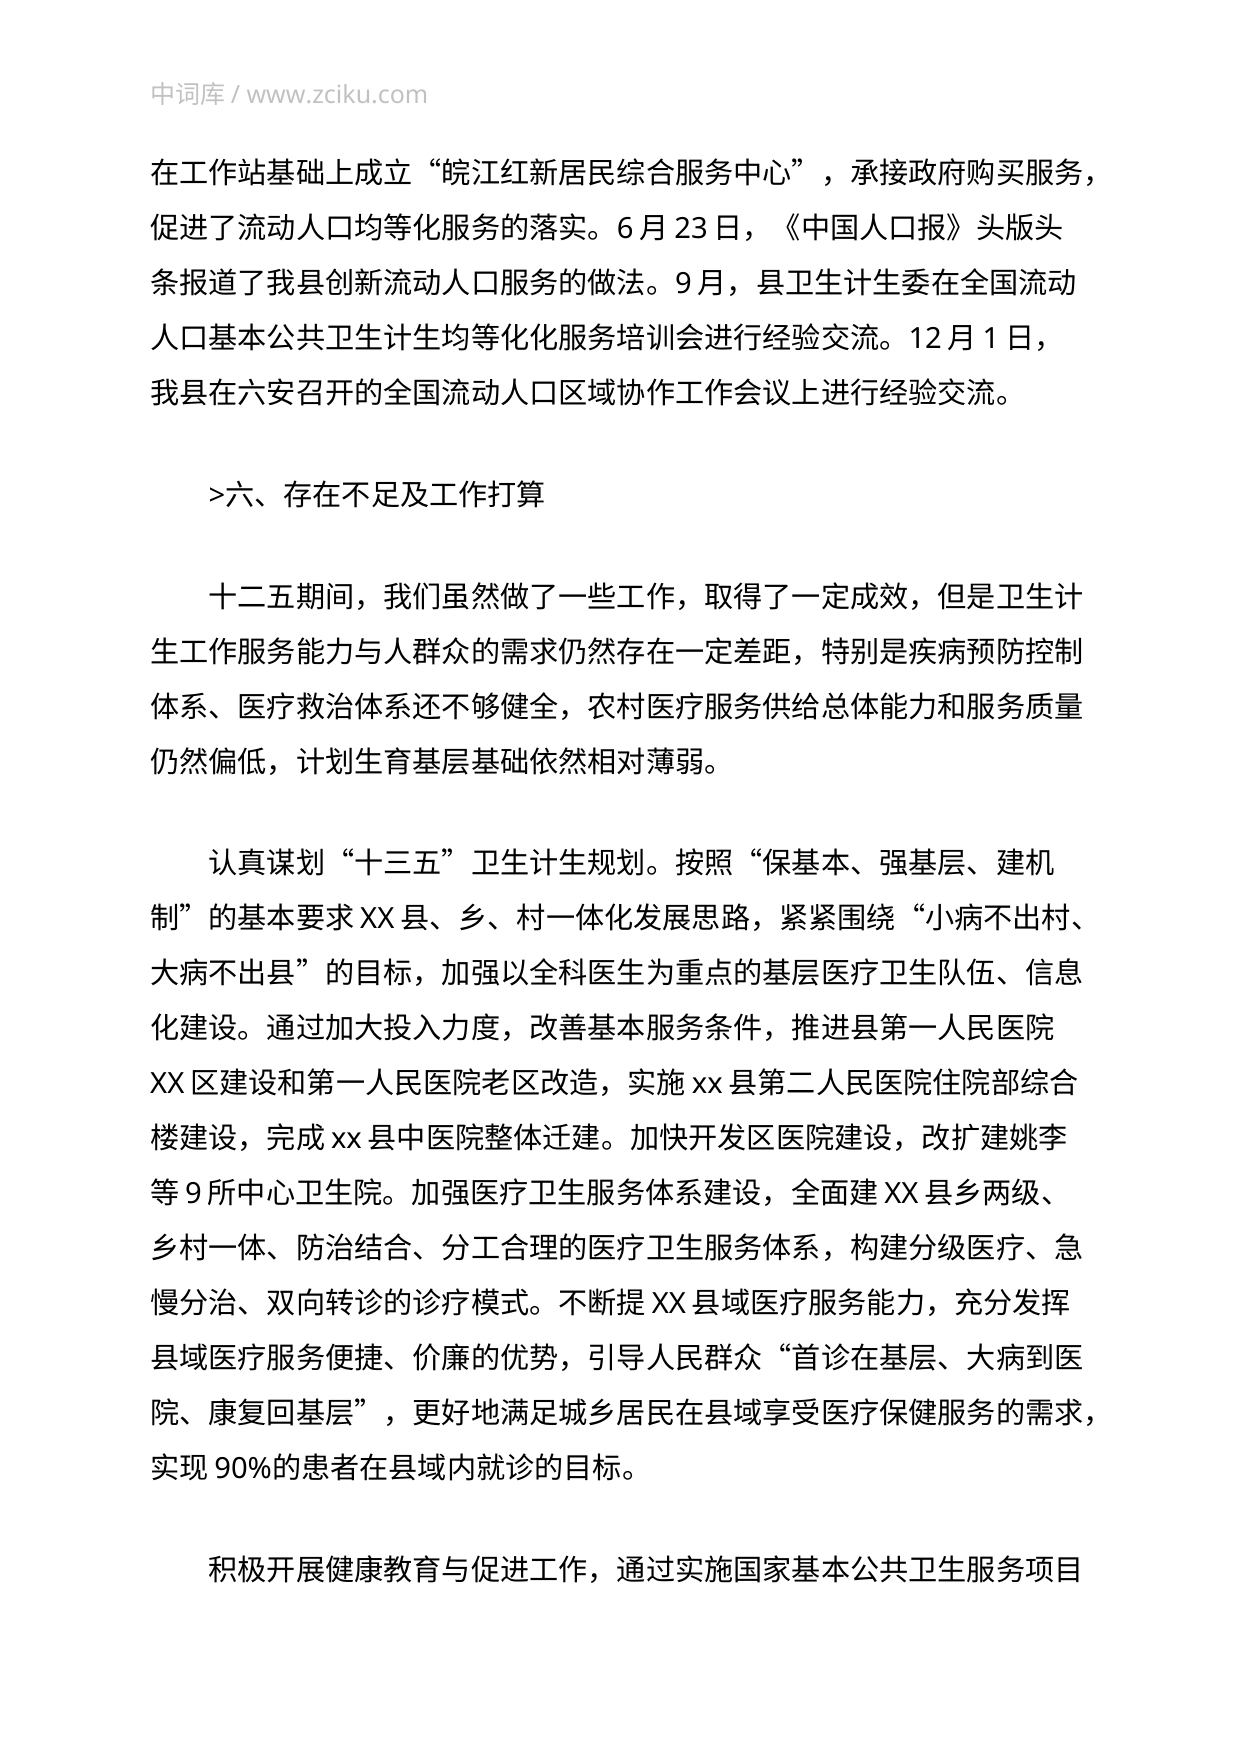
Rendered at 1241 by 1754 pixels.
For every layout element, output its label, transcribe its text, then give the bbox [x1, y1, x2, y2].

text 认真谋划“十三五”卫生计生规划。按照“保基本、强基层、建机制”的基本要求XX县、乡、村一体化发展思路，紧紧围绕“小病不出村、大病不出县”的目标，加强以全科医生为重点的基层医疗卫生队伍、信息化建设。通过加大投入力度，改善基本服务条件，推进县第一人民医院XX区建设和第一人民医院老区改造，实施xx县第二人民医院住院部综合楼建设，完成xx县中医院整体迁建。加快开发区医院建设，改扩建姚李等9所中心卫生院。加强医疗卫生服务体系建设，全面建XX县乡两级、乡村一体、防治结合、分工合理的医疗卫生服务体系，构建分级医疗、急慢分治、双向转诊的诊疗模式。不断提XX县域医疗服务能力，充分发挥县域医疗服务便捷、价廉的优势，引导人民群众“首诊在基层、大病到医院、康复回基层”，更好地满足城乡居民在县域享受医疗保健服务的需求，实现90%的患者在县域内就诊的目标。 [150, 840, 1090, 1487]
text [150, 1546, 1090, 1589]
text >六、存在不足及工作打算 [150, 472, 1090, 514]
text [150, 150, 1090, 412]
text 十二五期间，我们虽然做了一些工作，取得了一定成效，但是卫生计生工作服务能力与人群众的需求仍然存在一定差距，特别是疾病预防控制体系、医疗救治体系还不够健全，农村医疗服务供给总体能力和服务质量仍然偏低，计划生育基层基础依然相对薄弱。 [150, 574, 1090, 781]
